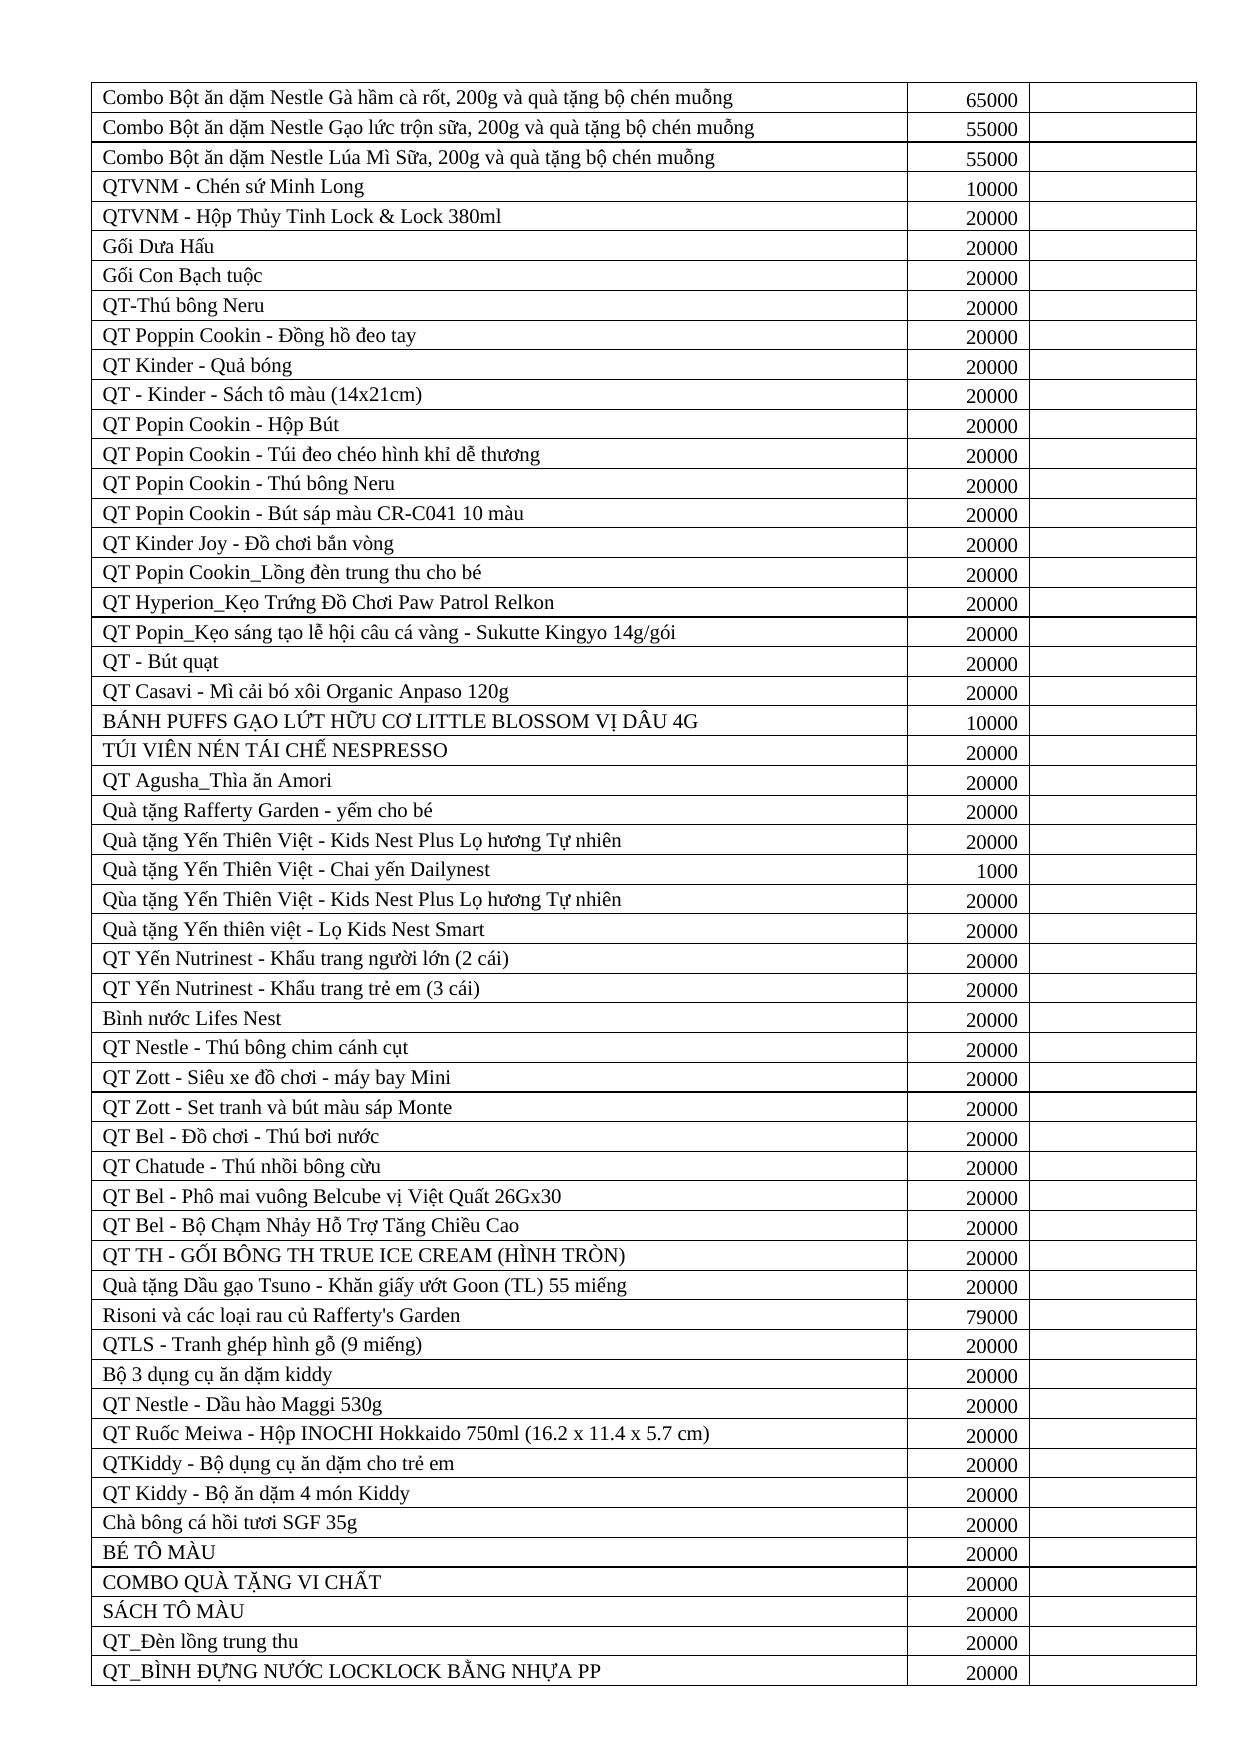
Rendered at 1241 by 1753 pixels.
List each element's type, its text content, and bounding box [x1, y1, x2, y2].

table_cell 20000 [908, 1449, 1029, 1477]
table_cell [1030, 1389, 1196, 1418]
table_cell 20000 [908, 1093, 1029, 1121]
table_cell Chà bông cá hồi tươi SGF 35g [92, 1508, 907, 1537]
table_cell QT Casavi - Mì cải bó xôi Organic Anpaso 120g [92, 677, 907, 705]
table_cell [1030, 172, 1196, 201]
table_cell 10000 [908, 172, 1029, 201]
table_cell [1030, 202, 1196, 230]
table_cell [1030, 766, 1196, 794]
table_cell [1030, 1003, 1196, 1032]
table_cell [1030, 83, 1196, 112]
table_cell [1030, 113, 1196, 141]
table_cell Quà tặng Dầu gạo Tsuno - Khăn giấy ướt Goon (TL) 55 miếng [92, 1271, 907, 1299]
table_cell 20000 [908, 469, 1029, 498]
table_cell QT Kinder - Quả bóng [92, 350, 907, 379]
table_cell Combo Bột ăn dặm Nestle Gà hầm cà rốt, 200g và quà tặng bộ chén muỗng [92, 83, 907, 112]
table_cell BÁNH PUFFS GẠO LỨT HỮU CƠ LITTLE BLOSSOM VỊ DÂU 4G [92, 706, 907, 735]
table_cell [1030, 1627, 1196, 1655]
table_cell QT_Đèn lồng trung thu [92, 1627, 907, 1655]
table_cell QT Bel - Phô mai vuông Belcube vị Việt Quất 26Gx30 [92, 1181, 907, 1210]
table_cell 20000 [908, 885, 1029, 913]
table_cell 20000 [908, 677, 1029, 705]
table_cell COMBO QUÀ TẶNG VI CHẤT [92, 1568, 907, 1596]
table_cell 20000 [908, 944, 1029, 973]
table_cell QTVNM - Chén sứ Minh Long [92, 172, 907, 201]
table_cell [1030, 439, 1196, 468]
table_cell 20000 [908, 1211, 1029, 1240]
table_cell [1030, 1211, 1196, 1240]
table_cell [1030, 410, 1196, 438]
table_cell QTLS - Tranh ghép hình gỗ (9 miếng) [92, 1330, 907, 1358]
table_cell QTKiddy - Bộ dụng cụ ăn dặm cho trẻ em [92, 1449, 907, 1477]
table_cell QT Popin_Kẹo sáng tạo lễ hội câu cá vàng - Sukutte Kingyo 14g/gói [92, 618, 907, 646]
table_cell QT Nestle - Dầu hào Maggi 530g [92, 1389, 907, 1418]
table_cell 20000 [908, 796, 1029, 824]
table_cell QT Zott - Set tranh và bút màu sáp Monte [92, 1093, 907, 1121]
table_cell 20000 [908, 1003, 1029, 1032]
table_cell QT Popin Cookin - Túi đeo chéo hình khỉ dễ thương [92, 439, 907, 468]
table_cell [1030, 1181, 1196, 1210]
table_cell QT_BÌNH ĐỰNG NƯỚC LOCKLOCK BẰNG NHỰA PP [92, 1656, 907, 1685]
table_cell 20000 [908, 1033, 1029, 1062]
table_cell [1030, 143, 1196, 171]
table_cell [1030, 706, 1196, 735]
table_cell 20000 [908, 1063, 1029, 1091]
table_cell [1030, 944, 1196, 973]
table_cell 20000 [908, 1568, 1029, 1596]
table_cell [1030, 350, 1196, 379]
table_cell [1030, 885, 1196, 913]
table_cell 20000 [908, 1181, 1029, 1210]
table_cell 20000 [908, 1271, 1029, 1299]
table_cell [1030, 528, 1196, 557]
table_cell [1030, 855, 1196, 883]
table_cell [1030, 1093, 1196, 1121]
table_cell [1030, 469, 1196, 498]
table_cell 20000 [908, 1656, 1029, 1685]
table_cell QT-Thú bông Neru [92, 291, 907, 319]
table_cell [1030, 974, 1196, 1002]
table_cell [1030, 380, 1196, 408]
table_cell 20000 [908, 1627, 1029, 1655]
table_cell Quà tặng Rafferty Garden - yếm cho bé [92, 796, 907, 824]
table_cell 20000 [908, 647, 1029, 676]
table_cell 20000 [908, 410, 1029, 438]
table_cell [1030, 499, 1196, 527]
table_cell [1030, 1330, 1196, 1358]
table_cell 10000 [908, 706, 1029, 735]
table_cell SÁCH TÔ MÀU [92, 1597, 907, 1626]
table_cell QT Poppin Cookin - Đồng hồ đeo tay [92, 321, 907, 349]
table_cell Qùa tặng Yến Thiên Việt - Kids Nest Plus Lọ hương Tự nhiên [92, 885, 907, 913]
table_cell 20000 [908, 350, 1029, 379]
table_cell 20000 [908, 914, 1029, 943]
table_cell QT - Kinder - Sách tô màu (14x21cm) [92, 380, 907, 408]
table_cell 20000 [908, 588, 1029, 616]
table_cell 1000 [908, 855, 1029, 883]
table_cell QT Kinder Joy - Đồ chơi bắn vòng [92, 528, 907, 557]
table_cell 20000 [908, 1478, 1029, 1507]
table_cell QT Nestle - Thú bông chim cánh cụt [92, 1033, 907, 1062]
table_cell [1030, 291, 1196, 319]
table_cell QT Popin Cookin - Bút sáp màu CR-C041 10 màu [92, 499, 907, 527]
table_cell 20000 [908, 736, 1029, 765]
table_cell Quà tặng Yến thiên việt - Lọ Kids Nest Smart [92, 914, 907, 943]
table_cell 20000 [908, 825, 1029, 854]
table_cell 20000 [908, 1508, 1029, 1537]
table_cell 20000 [908, 1538, 1029, 1566]
table_cell 20000 [908, 202, 1029, 230]
table_cell [1030, 1508, 1196, 1537]
table_cell 65000 [908, 83, 1029, 112]
table_cell QTVNM - Hộp Thủy Tinh Lock & Lock 380ml [92, 202, 907, 230]
table_cell 79000 [908, 1300, 1029, 1329]
table_cell [1030, 796, 1196, 824]
table_cell QT Popin Cookin - Hộp Bút [92, 410, 907, 438]
table_cell 20000 [908, 439, 1029, 468]
table_cell Combo Bột ăn dặm Nestle Lúa Mì Sữa, 200g và quà tặng bộ chén muỗng [92, 143, 907, 171]
table_cell 20000 [908, 766, 1029, 794]
table_cell 20000 [908, 380, 1029, 408]
table_cell Risoni và các loại rau củ Rafferty's Garden [92, 1300, 907, 1329]
table_cell [1030, 321, 1196, 349]
table_cell [1030, 558, 1196, 587]
table_cell QT Yến Nutrinest - Khẩu trang người lớn (2 cái) [92, 944, 907, 973]
table_cell [1030, 1597, 1196, 1626]
table_cell [1030, 1033, 1196, 1062]
table_cell [1030, 914, 1196, 943]
table_cell 20000 [908, 618, 1029, 646]
table_cell QT Bel - Bộ Chạm Nhảy Hỗ Trợ Tăng Chiều Cao [92, 1211, 907, 1240]
table_cell 20000 [908, 499, 1029, 527]
table_cell 20000 [908, 261, 1029, 290]
table_cell 20000 [908, 1360, 1029, 1388]
table_cell [1030, 261, 1196, 290]
table_cell [1030, 647, 1196, 676]
table_cell 55000 [908, 143, 1029, 171]
table_cell Bình nước Lifes Nest [92, 1003, 907, 1032]
table_cell [1030, 1241, 1196, 1269]
table_cell [1030, 1152, 1196, 1180]
table_cell Combo Bột ăn dặm Nestle Gạo lức trộn sữa, 200g và quà tặng bộ chén muỗng [92, 113, 907, 141]
table_cell QT Popin Cookin_Lồng đèn trung thu cho bé [92, 558, 907, 587]
table_cell QT - Bút quạt [92, 647, 907, 676]
table_cell QT TH - GỐI BÔNG TH TRUE ICE CREAM (HÌNH TRÒN) [92, 1241, 907, 1269]
table_cell [1030, 1419, 1196, 1448]
table_cell QT Zott - Siêu xe đồ chơi - máy bay Mini [92, 1063, 907, 1091]
table_cell Gối Dưa Hấu [92, 231, 907, 260]
table_cell Gối Con Bạch tuộc [92, 261, 907, 290]
table_cell [1030, 231, 1196, 260]
table_cell 20000 [908, 1152, 1029, 1180]
table_cell [1030, 588, 1196, 616]
table_cell 20000 [908, 974, 1029, 1002]
table_cell [1030, 1478, 1196, 1507]
table_cell QT Popin Cookin - Thú bông Neru [92, 469, 907, 498]
table_cell [1030, 1538, 1196, 1566]
table_cell QT Hyperion_Kẹo Trứng Đồ Chơi Paw Patrol Relkon [92, 588, 907, 616]
table_cell QT Ruốc Meiwa - Hộp INOCHI Hokkaido 750ml (16.2 x 11.4 x 5.7 cm) [92, 1419, 907, 1448]
table_cell QT Yến Nutrinest - Khẩu trang trẻ em (3 cái) [92, 974, 907, 1002]
table_cell [1030, 1271, 1196, 1299]
table_cell 20000 [908, 1241, 1029, 1269]
table_cell Bộ 3 dụng cụ ăn dặm kiddy [92, 1360, 907, 1388]
table_cell 20000 [908, 291, 1029, 319]
table_cell 20000 [908, 1389, 1029, 1418]
table_cell Quà tặng Yến Thiên Việt - Chai yến Dailynest [92, 855, 907, 883]
table_cell 20000 [908, 1330, 1029, 1358]
table_cell [1030, 1063, 1196, 1091]
table_cell 55000 [908, 113, 1029, 141]
table_cell 20000 [908, 528, 1029, 557]
table_cell [1030, 736, 1196, 765]
table_cell [1030, 677, 1196, 705]
table_cell [1030, 825, 1196, 854]
table_cell QT Chatude - Thú nhồi bông cừu [92, 1152, 907, 1180]
table_cell 20000 [908, 321, 1029, 349]
table_cell Quà tặng Yến Thiên Việt - Kids Nest Plus Lọ hương Tự nhiên [92, 825, 907, 854]
table_cell [1030, 1568, 1196, 1596]
table_cell QT Bel - Đồ chơi - Thú bơi nước [92, 1122, 907, 1151]
table_cell [1030, 1449, 1196, 1477]
table_cell BÉ TÔ MÀU [92, 1538, 907, 1566]
table_cell [1030, 1360, 1196, 1388]
table_cell 20000 [908, 1419, 1029, 1448]
table_cell [1030, 1656, 1196, 1685]
table_cell [1030, 1300, 1196, 1329]
table_cell QT Agusha_Thìa ăn Amori [92, 766, 907, 794]
table_cell [1030, 1122, 1196, 1151]
table_cell 20000 [908, 1122, 1029, 1151]
table_cell TÚI VIÊN NÉN TÁI CHẾ NESPRESSO [92, 736, 907, 765]
table_cell QT Kiddy - Bộ ăn dặm 4 món Kiddy [92, 1478, 907, 1507]
table_cell 20000 [908, 558, 1029, 587]
table_cell 20000 [908, 231, 1029, 260]
table_cell [1030, 618, 1196, 646]
table_cell 20000 [908, 1597, 1029, 1626]
